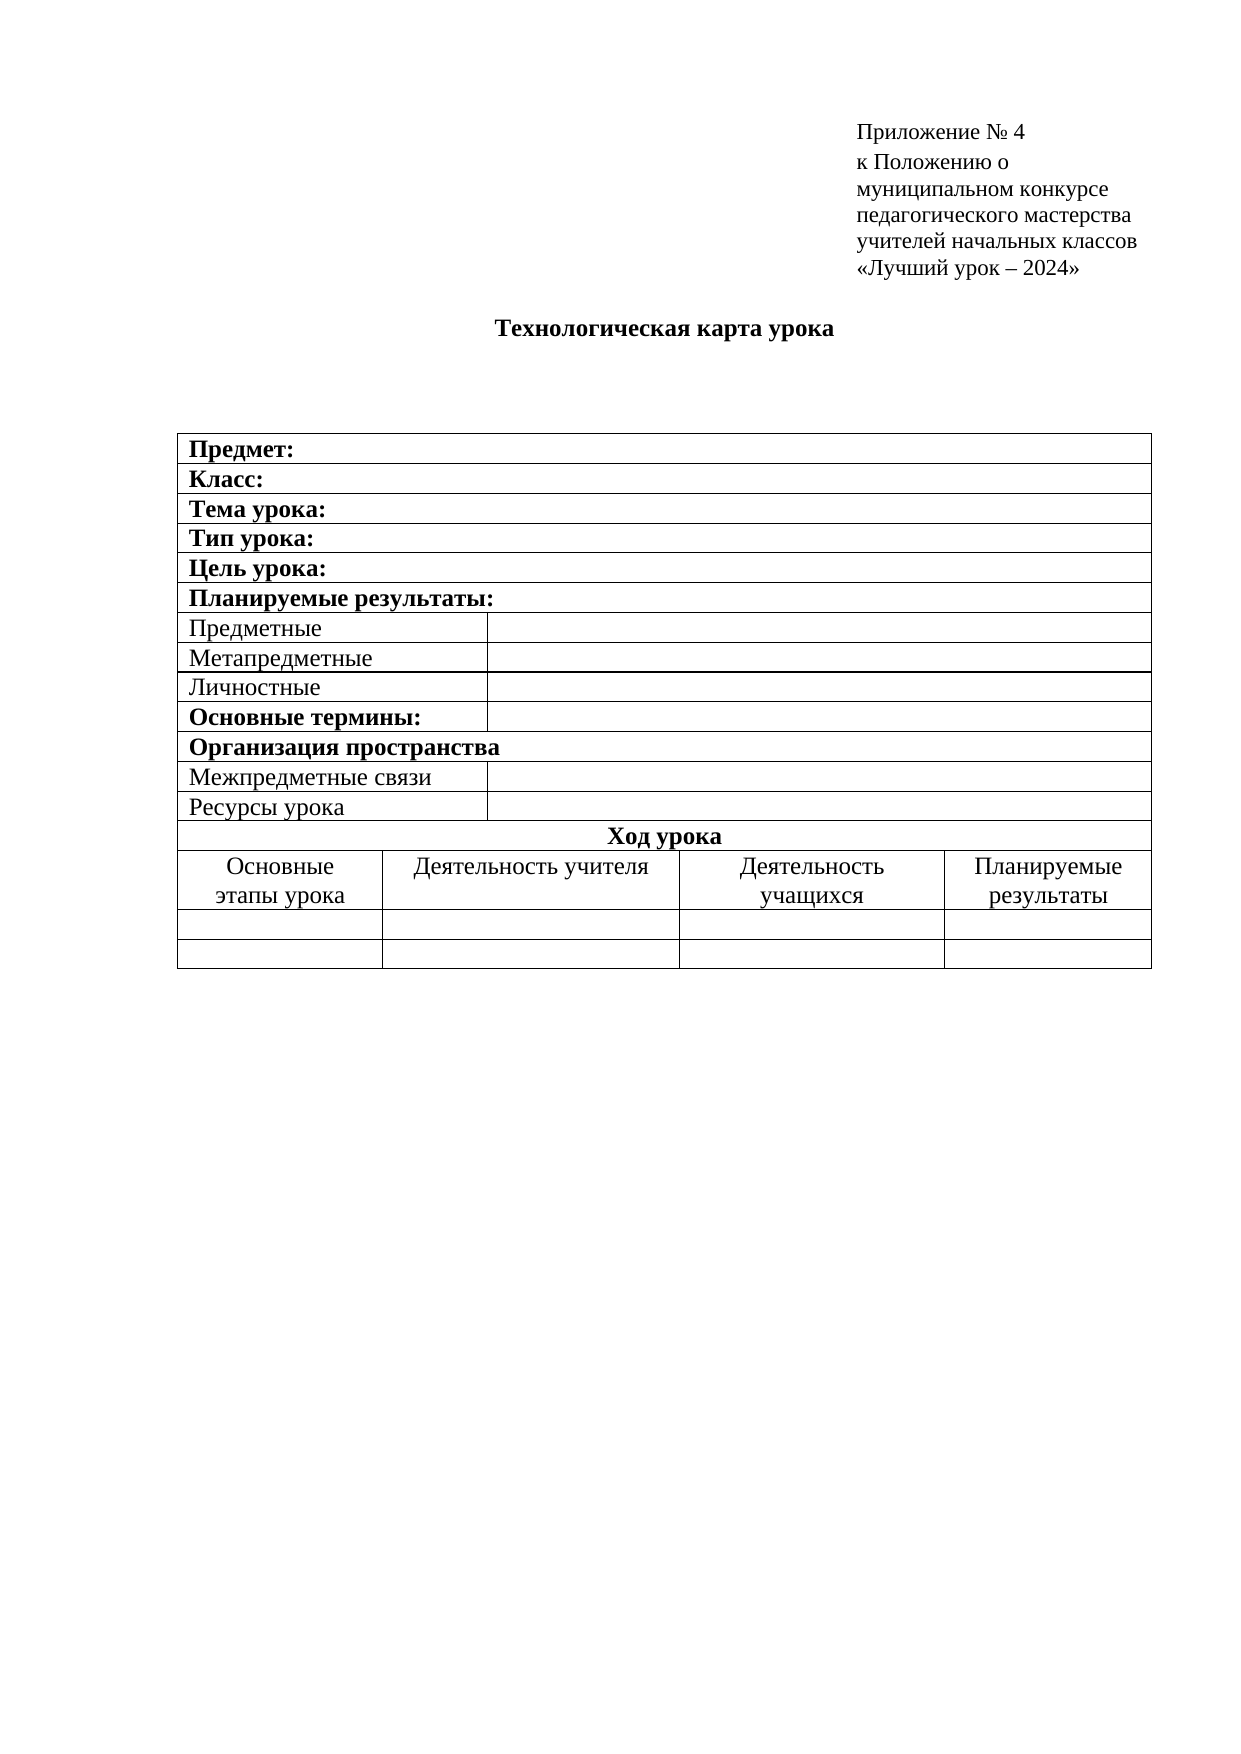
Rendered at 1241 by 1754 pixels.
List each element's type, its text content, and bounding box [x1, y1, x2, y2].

table_cell Ход урока [178, 821, 1151, 850]
table_cell [680, 910, 944, 938]
text Технологическая карта урока [177, 313, 1152, 342]
table_cell [178, 940, 382, 968]
table_cell [488, 643, 1151, 671]
table_cell [383, 940, 679, 968]
table_cell Метапредметные [178, 643, 487, 671]
table_cell [488, 792, 1151, 820]
table_cell [178, 910, 382, 938]
table_cell [680, 940, 944, 968]
table_cell [488, 702, 1151, 731]
table_cell Деятельность учащихся [680, 851, 944, 909]
table_cell Основные термины: [178, 702, 487, 731]
table_cell [488, 613, 1151, 642]
table_cell Деятельность учителя [383, 851, 679, 909]
table_cell [488, 762, 1151, 791]
table_cell Личностные [178, 673, 487, 701]
text к Положению о муниципальном конкурсе педагогического мастерства учителей начальных классов «Лучший урок – 2024» [856, 148, 1152, 280]
table_cell [945, 940, 1151, 968]
table_cell Организация пространства [178, 732, 1151, 761]
table_cell Цель урока: [178, 553, 1151, 582]
table_header Предмет: [178, 434, 1151, 463]
table_cell Межпредметные связи [178, 762, 487, 791]
table_cell [383, 910, 679, 938]
table_cell Планируемые результаты [945, 851, 1151, 909]
table_cell Класс: [178, 464, 1151, 493]
text Приложение № 4 [307, 118, 1152, 144]
table_cell Планируемые результаты: [178, 583, 1151, 612]
table_cell Тема урока: [178, 494, 1151, 522]
table_cell Предметные [178, 613, 487, 642]
table_cell Тип урока: [178, 524, 1151, 552]
table_cell Ресурсы урока [178, 792, 487, 820]
table_cell [945, 910, 1151, 938]
table_cell Основные этапы урока [178, 851, 382, 909]
table_cell [488, 673, 1151, 701]
